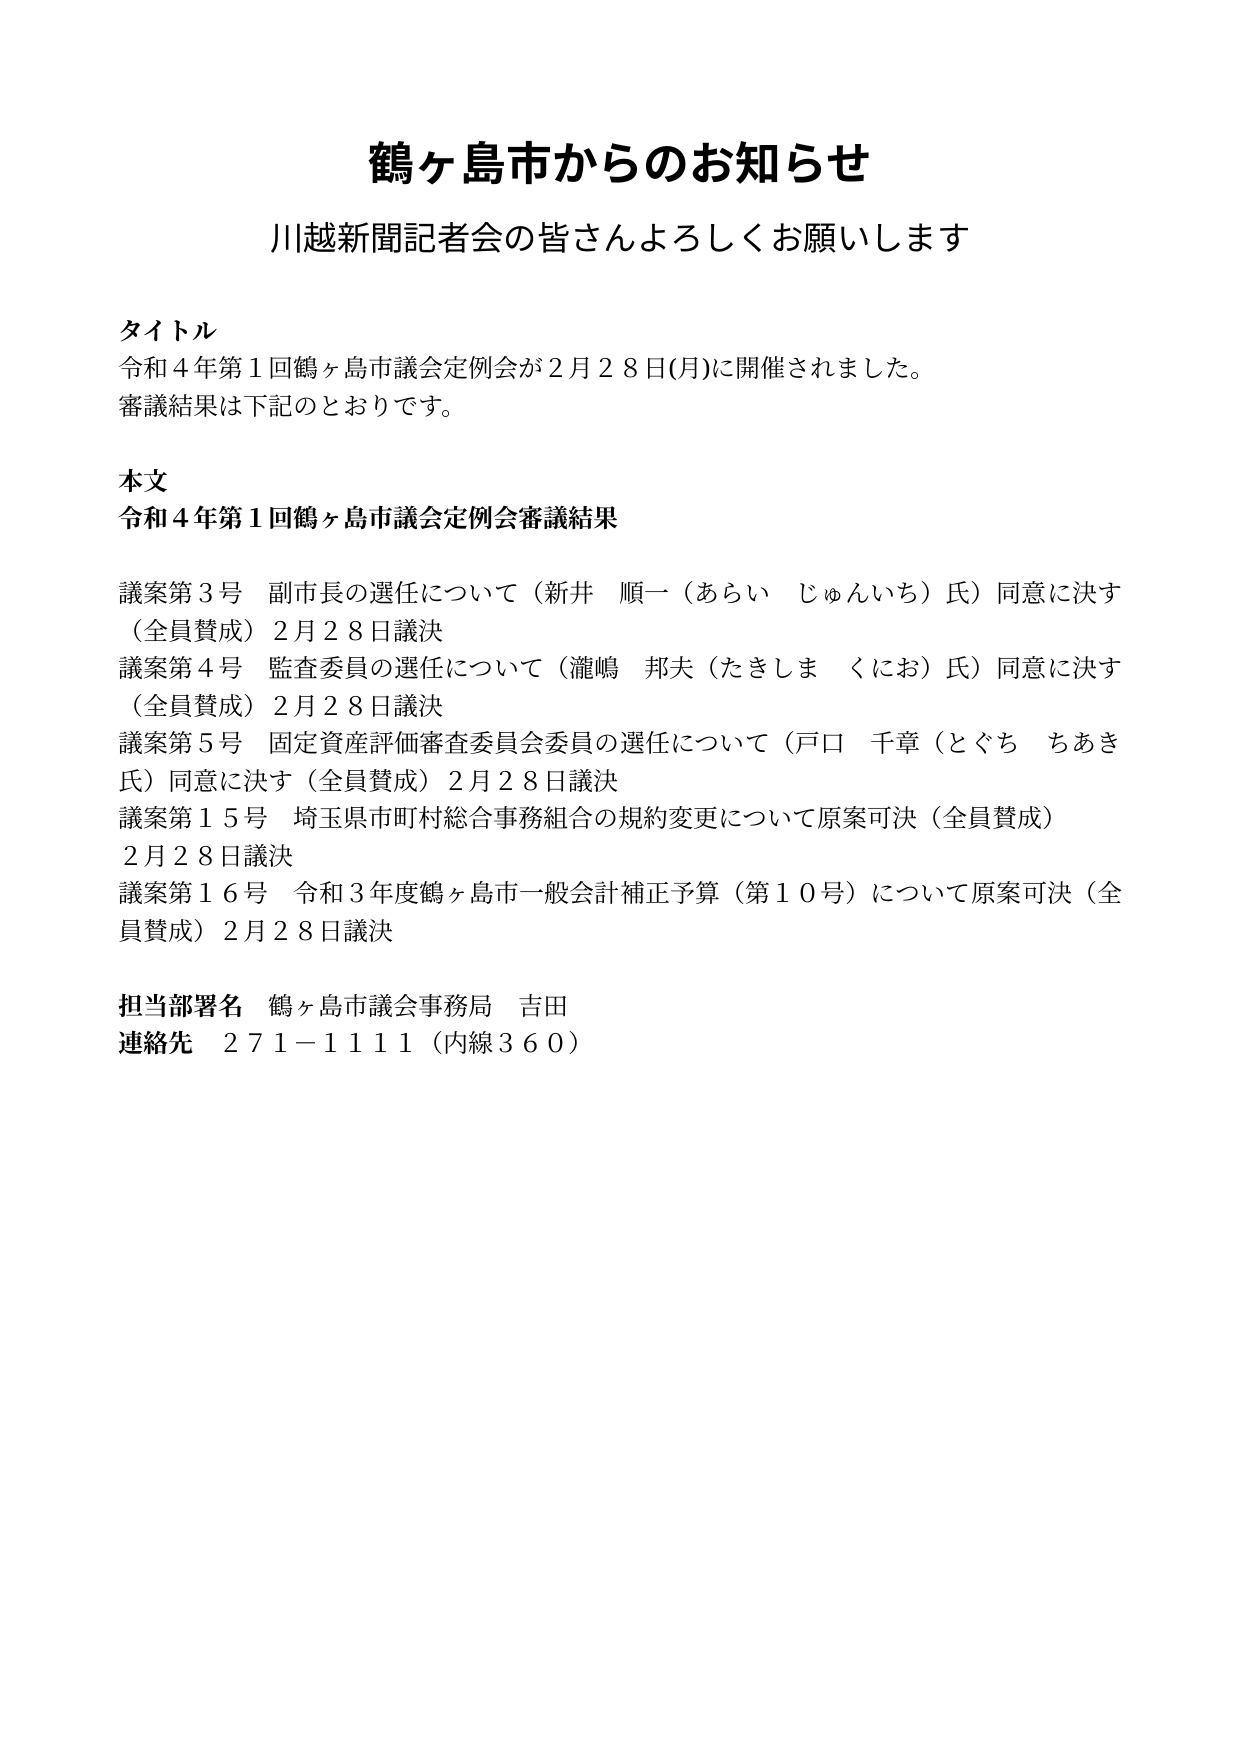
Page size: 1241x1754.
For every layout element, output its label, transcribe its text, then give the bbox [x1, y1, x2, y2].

text 議案第４号 監査委員の選任について（瀧嶋 邦夫（たきしま くにお）氏）同意に決す（全員賛成）２月２８日議決 [118, 648, 1122, 723]
text 連絡先 ２７１－１１１１（内線３６０） [118, 1023, 1122, 1060]
text 議案第１６号 令和３年度鶴ヶ島市一般会計補正予算（第１０号）について原案可決（全員賛成）２月２８日議決 [118, 873, 1122, 948]
text 令和４年第１回鶴ヶ島市議会定例会審議結果 [118, 498, 1122, 535]
text 本文 [118, 460, 1122, 498]
text 担当部署名 鶴ヶ島市議会事務局 吉田 [118, 985, 1122, 1023]
text 議案第５号 固定資産評価審査委員会委員の選任について（戸口 千章（とぐち ちあき氏）同意に決す（全員賛成）２月２８日議決 [118, 723, 1122, 798]
text 令和４年第１回鶴ヶ島市議会定例会が２月２８日(月)に開催されました。 [118, 348, 1122, 385]
text ２月２８日議決 [118, 835, 1122, 873]
text 川越新聞記者会の皆さんよろしくお願いします [118, 198, 1122, 273]
text 議案第１５号 埼玉県市町村総合事務組合の規約変更について原案可決（全員賛成） [118, 798, 1122, 835]
text 鶴ヶ島市からのお知らせ [118, 123, 1122, 198]
text 議案第３号 副市長の選任について（新井 順一（あらい じゅんいち）氏）同意に決す（全員賛成）２月２８日議決 [118, 573, 1122, 648]
text 審議結果は下記のとおりです。 [118, 385, 1122, 423]
text タイトル [118, 310, 1122, 348]
